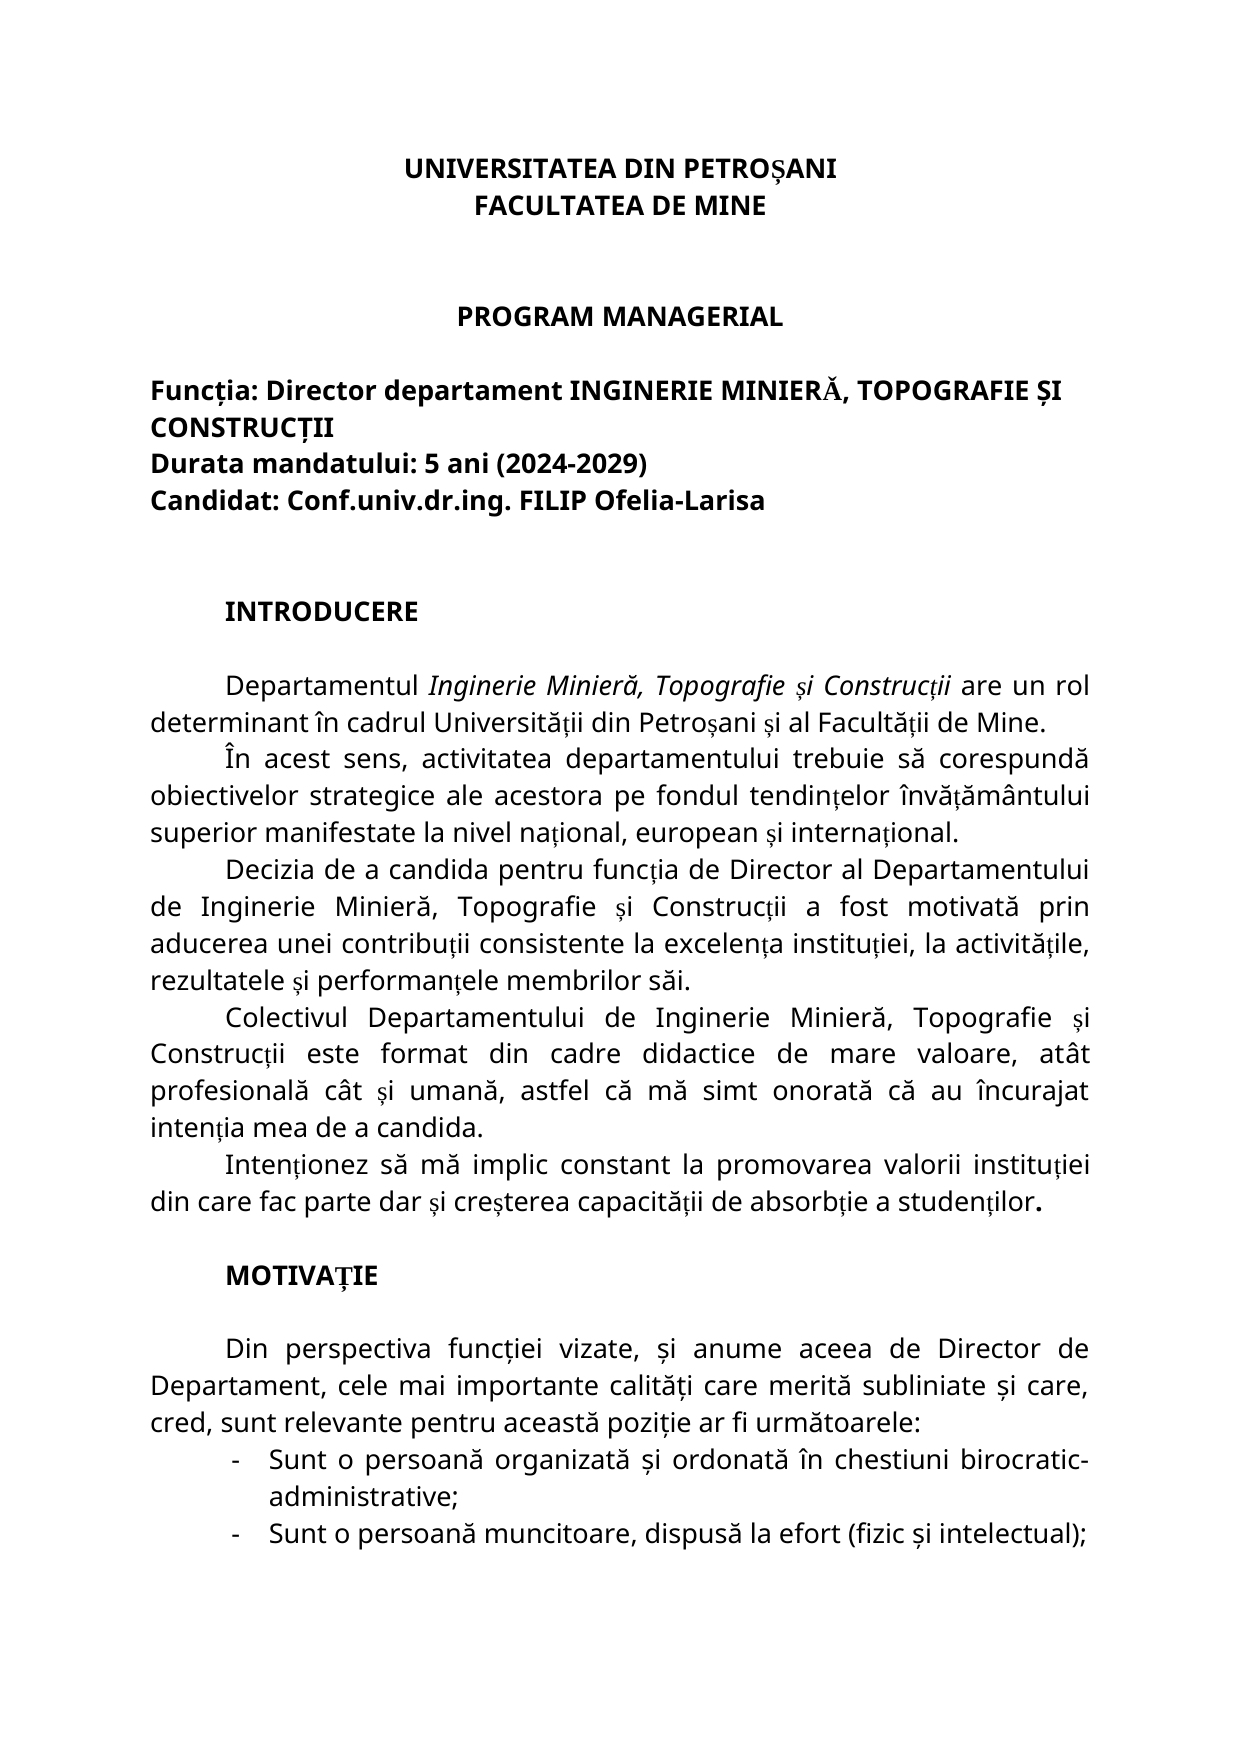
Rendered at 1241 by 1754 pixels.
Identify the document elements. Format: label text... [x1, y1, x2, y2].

text UNIVERSITATEA DIN PETROȘANI [150, 150, 1090, 187]
text Candidat: Conf.univ.dr.ing. FILIP Ofelia-Larisa [150, 482, 1090, 519]
list Sunt o persoană organizată şi ordonată în chestiuni birocratic-administrative; [231, 1441, 1090, 1514]
text PROGRAM MANAGERIAL [150, 297, 1090, 334]
text Intenționez să mă implic constant la promovarea valorii instituției din care fac parte dar și creșterea capacității de absorbție a studenților. [150, 1146, 1090, 1219]
text MOTIVAȚIE [150, 1256, 1090, 1293]
text INTRODUCERE [150, 592, 1090, 629]
text Departamentul Inginerie Minieră, Topografie și Construcții are un rol determinant în cadrul Universității din Petroșani și al Facultății de Mine. [150, 666, 1090, 740]
text FACULTATEA DE MINE [150, 187, 1090, 224]
text Colectivul Departamentului de Inginerie Minieră, Topografie și Construcții este format din cadre didactice de mare valoare, atât profesională cât și umană, astfel că mă simt onorată că au încurajat intenția mea de a candida. [150, 998, 1090, 1146]
text Durata mandatului: 5 ani (2024-2029) [150, 445, 1090, 482]
list Sunt o persoană muncitoare, dispusă la efort (fizic şi intelectual); [231, 1514, 1090, 1551]
text Funcţia: Director departament INGINERIE MINIERǍ, TOPOGRAFIE ŞI CONSTRUCŢII [150, 371, 1090, 445]
text În acest sens, activitatea departamentului trebuie să corespundă obiectivelor strategice ale acestora pe fondul tendințelor învățământului superior manifestate la nivel național, european și internațional. [150, 740, 1090, 851]
text Decizia de a candida pentru funcția de Director al Departamentului de Inginerie Minieră, Topografie și Construcții a fost motivată prin aducerea unei contribuții consistente la excelența instituției, la activitățile, rezultatele și performanțele membrilor săi. [150, 851, 1090, 998]
text Din perspectiva funcţiei vizate, şi anume aceea de Director de Departament, cele mai importante calităţi care merită subliniate şi care, cred, sunt relevante pentru această poziţie ar fi următoarele: [150, 1330, 1090, 1441]
